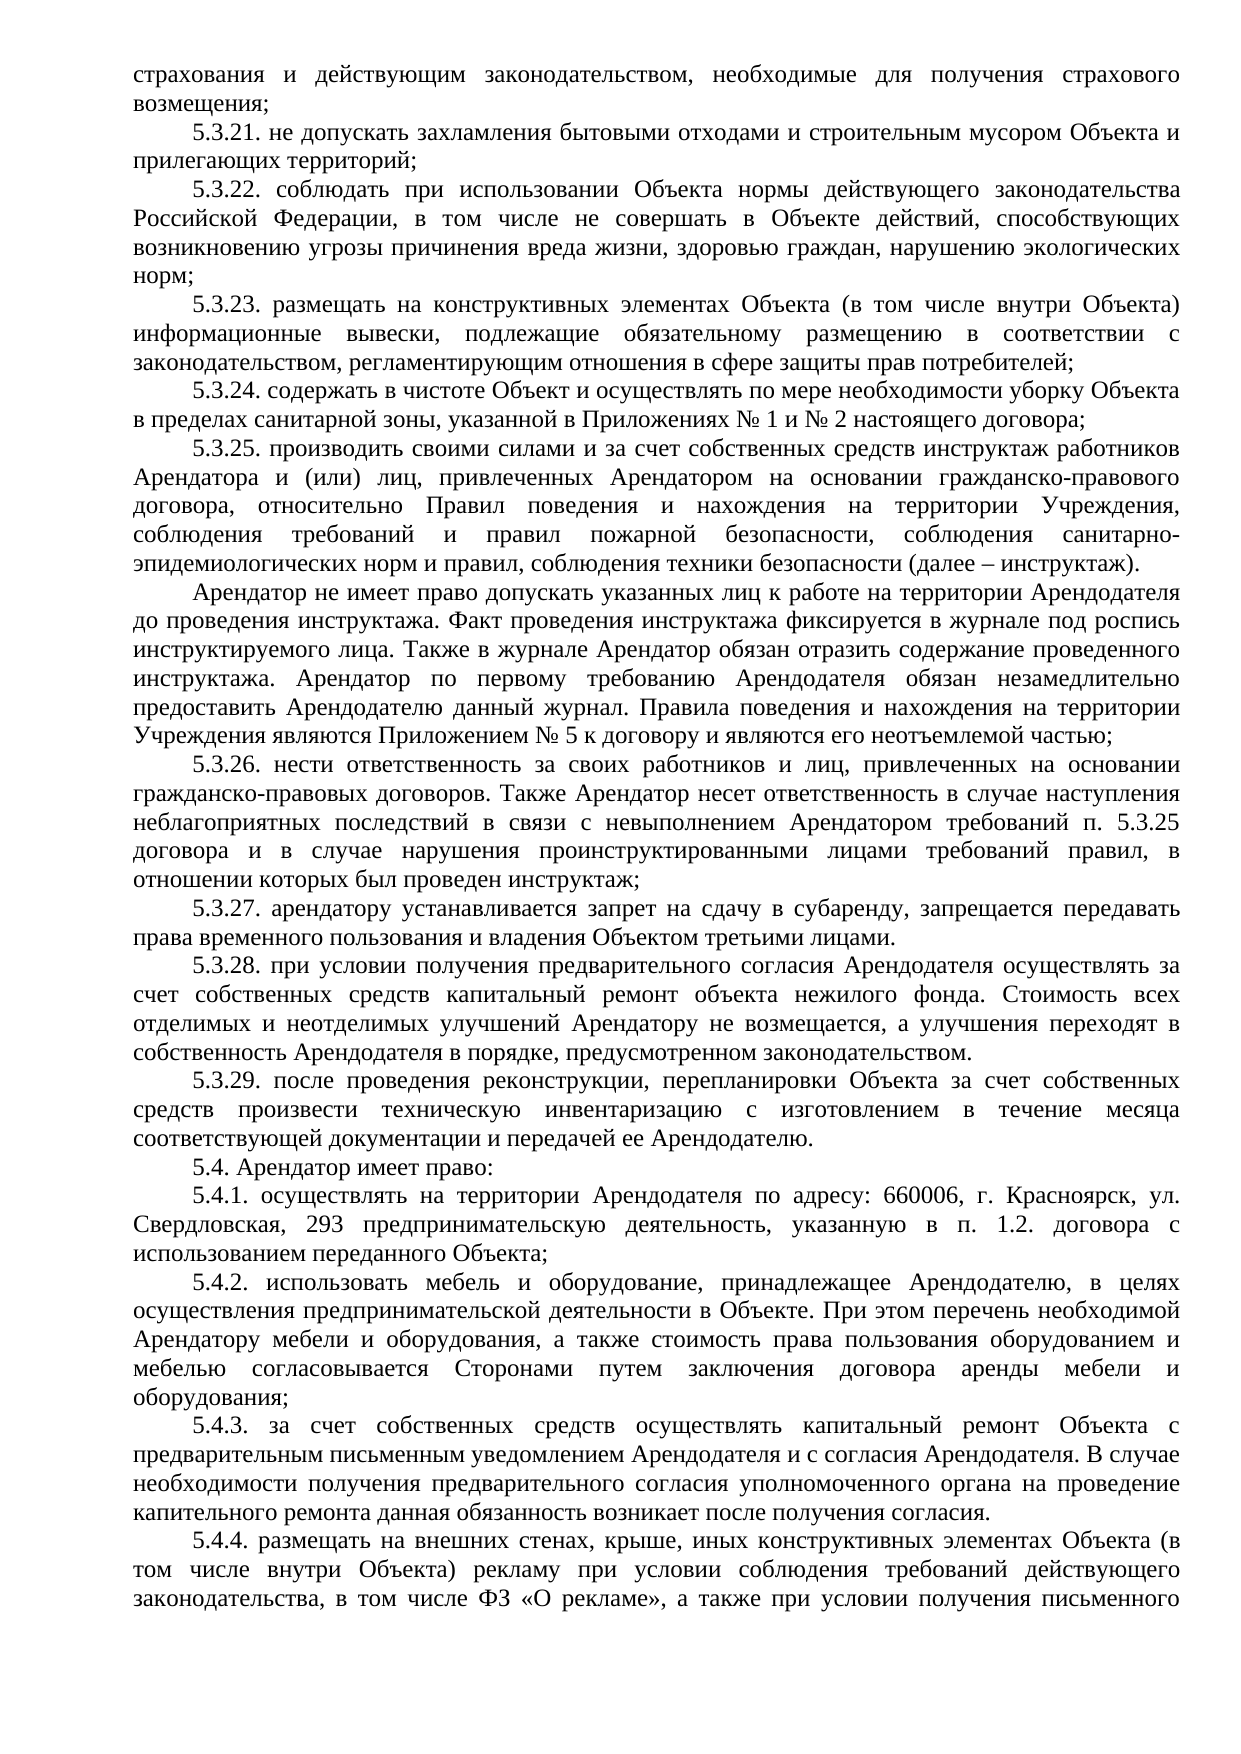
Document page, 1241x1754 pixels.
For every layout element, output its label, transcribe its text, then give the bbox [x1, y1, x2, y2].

text Арендатор не имеет право допускать указанных лиц к работе на территории Арендодателя до проведения инструктажа. Факт проведения инструктажа фиксируется в журнале под роспись инструктируемого лица. Также в журнале Арендатор обязан отразить содержание проведенного инструктажа. Арендатор по первому требованию Арендодателя обязан незамедлительно предоставить Арендодателю данный журнал. Правила поведения и нахождения на территории Учреждения являются Приложением № 5 к договору и являются его неотъемлемой частью; [133, 577, 1181, 749]
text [133, 59, 1181, 117]
text 5.3.25. производить своими силами и за счет собственных средств инструктаж работников Арендатора и (или) лиц, привлеченных Арендатором на основании гражданско-правового договора, относительно Правил поведения и нахождения на территории Учреждения, соблюдения требований и правил пожарной безопасности, соблюдения санитарно-эпидемиологических норм и правил, соблюдения техники безопасности (далее – инструктаж). [133, 433, 1181, 577]
text 5.3.27. арендатору устанавливается запрет на сдачу в субаренду, запрещается передавать права временного пользования и владения Объектом третьими лицами. [133, 893, 1181, 950]
text 5.3.22. соблюдать при использовании Объекта нормы действующего законодательства Российской Федерации, в том числе не совершать в Объекте действий, способствующих возникновению угрозы причинения вреда жизни, здоровью граждан, нарушению экологических норм; [133, 174, 1181, 289]
text 5.4.1. осуществлять на территории Арендодателя по адресу: 660006, г. Красноярск, ул. Свердловская, 293 предпринимательскую деятельность, указанную в п. 1.2. договора с использованием переданного Объекта; [133, 1180, 1181, 1267]
text 5.3.24. содержать в чистоте Объект и осуществлять по мере необходимости уборку Объекта в пределах санитарной зоны, указанной в Приложениях № 1 и № 2 настоящего договора; [133, 375, 1181, 433]
text 5.4. Арендатор имеет право: [133, 1152, 1181, 1180]
text 5.3.29. после проведения реконструкции, перепланировки Объекта за счет собственных средств произвести техническую инвентаризацию с изготовлением в течение месяца соответствующей документации и передачей ее Арендодателю. [133, 1065, 1181, 1152]
text 5.3.23. размещать на конструктивных элементах Объекта (в том числе внутри Объекта) информационные вывески, подлежащие обязательному размещению в соответствии с законодательством, регламентирующим отношения в сфере защиты прав потребителей; [133, 289, 1181, 375]
text 5.4.3. за счет собственных средств осуществлять капитальный ремонт Объекта с предварительным письменным уведомлением Арендодателя и с согласия Арендодателя. В случае необходимости получения предварительного согласия уполномоченного органа на проведение капительного ремонта данная обязанность возникает после получения согласия. [133, 1410, 1181, 1525]
text 5.3.28. при условии получения предварительного согласия Арендодателя осуществлять за счет собственных средств капитальный ремонт объекта нежилого фонда. Стоимость всех отделимых и неотделимых улучшений Арендатору не возмещается, а улучшения переходят в собственность Арендодателя в порядке, предусмотренном законодательством. [133, 950, 1181, 1065]
text 5.3.21. не допускать захламления бытовыми отходами и строительным мусором Объекта и прилегающих территорий; [133, 117, 1181, 174]
text 5.4.2. использовать мебель и оборудование, принадлежащее Арендодателю, в целях осуществления предпринимательской деятельности в Объекте. При этом перечень необходимой Арендатору мебели и оборудования, а также стоимость права пользования оборудованием и мебелью согласовывается Сторонами путем заключения договора аренды мебели и оборудования; [133, 1267, 1181, 1410]
text 5.3.26. нести ответственность за своих работников и лиц, привлеченных на основании гражданско-правовых договоров. Также Арендатор несет ответственность в случае наступления неблагоприятных последствий в связи с невыполнением Арендатором требований п. 5.3.25 договора и в случае нарушения проинструктированными лицами требований правил, в отношении которых был проведен инструктаж; [133, 749, 1181, 893]
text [133, 1525, 1181, 1612]
